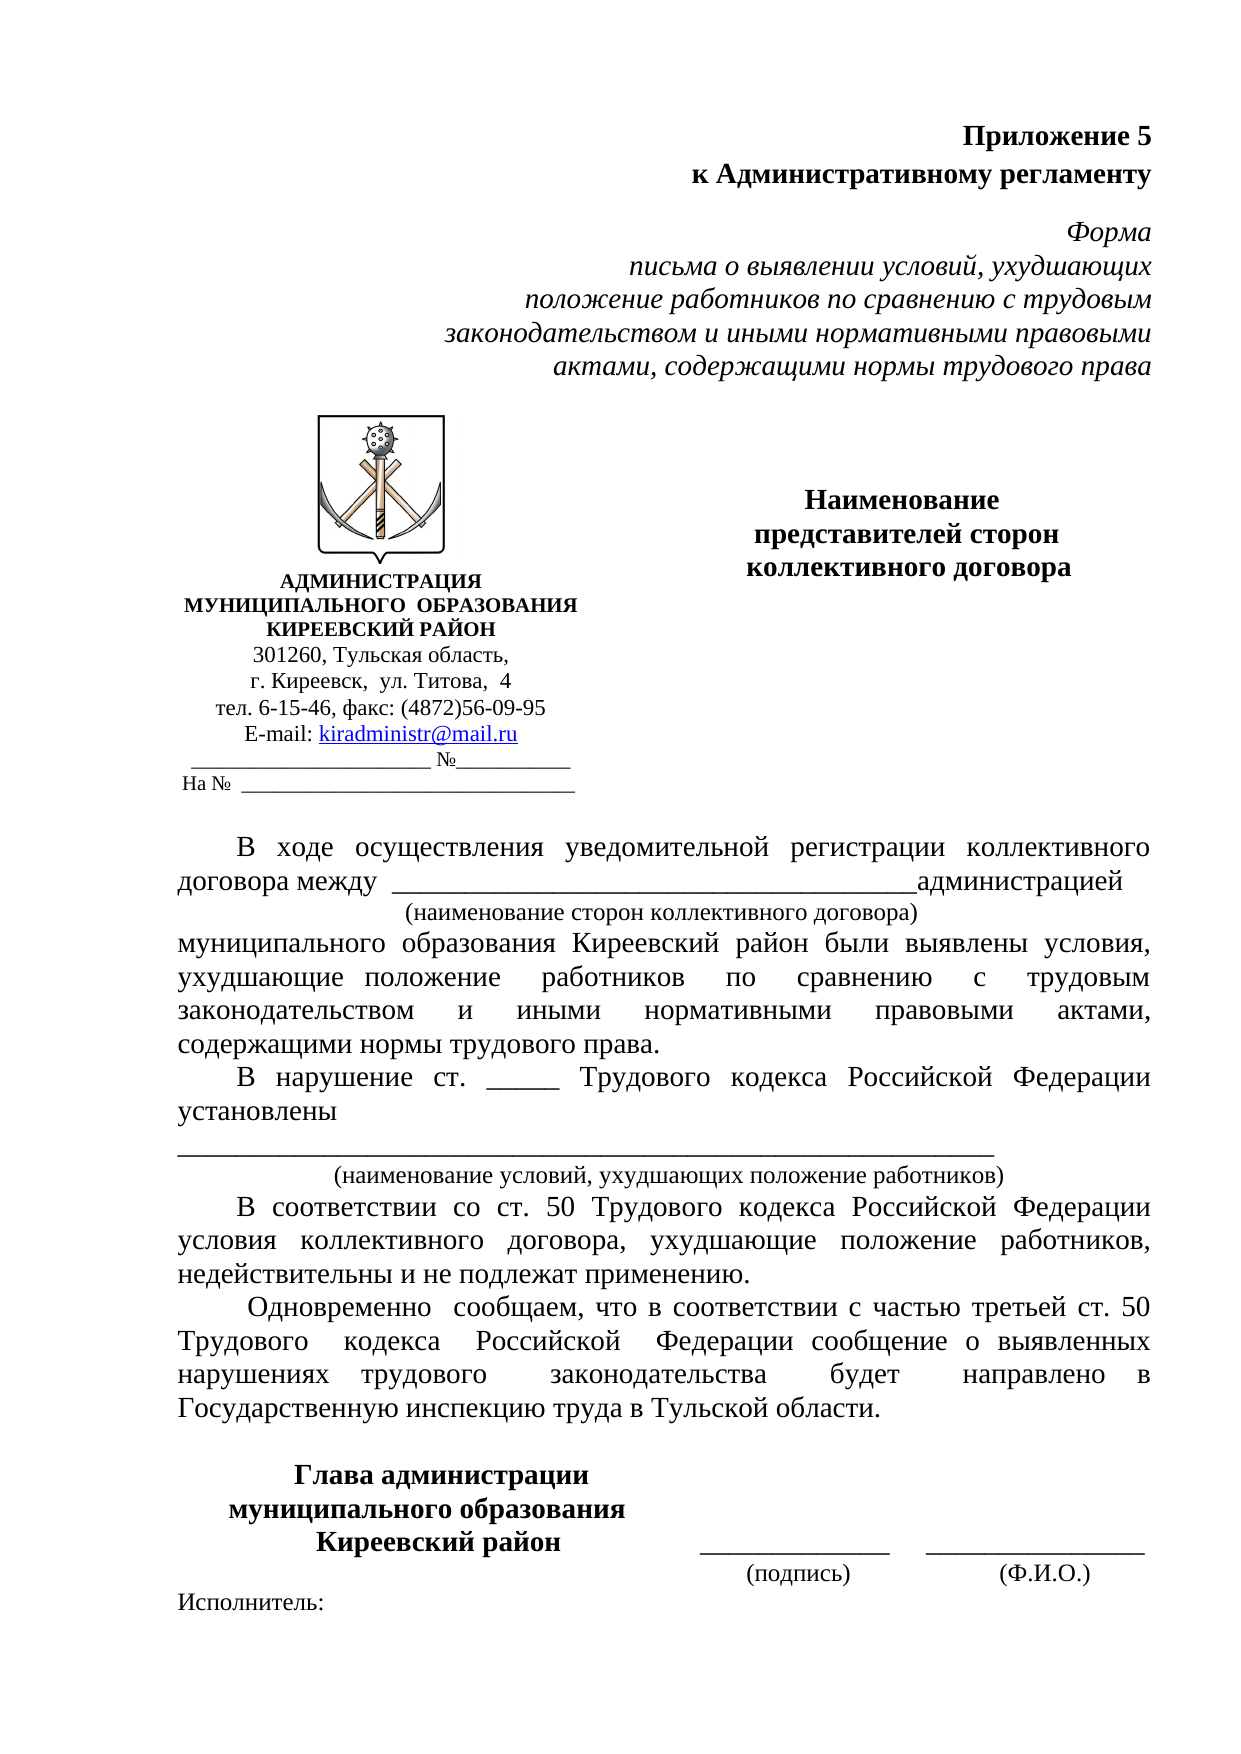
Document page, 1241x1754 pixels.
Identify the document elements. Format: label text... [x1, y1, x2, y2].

text Киреевский район _____________ _______________ [177, 1524, 1152, 1558]
text положение работников по сравнению с трудовым [177, 281, 1152, 315]
text Исполнитель: [177, 1587, 1152, 1615]
text Глава администрации [177, 1457, 1152, 1491]
text (наименование сторон коллективного договора) [177, 897, 1152, 925]
text В ходе осуществления уведомительной регистрации коллективного договора между ____________________________________администрацией [177, 829, 1152, 897]
text письма о выявлении условий, ухудшающих [177, 248, 1152, 281]
text актами, содержащими нормы трудового права [177, 348, 1152, 382]
text законодательством и иными нормативными правовыми [177, 315, 1152, 348]
text Приложение 5 [177, 118, 1152, 152]
picture [299, 412, 463, 569]
text муниципального образования Киреевский район были выявлены условия, ухудшающие положение работников по сравнению с трудовым законодательством и иными нормативными правовыми актами, содержащими нормы трудового права. [177, 925, 1152, 1059]
text Наименование [616, 482, 1152, 516]
text (подпись) (Ф.И.О.) [177, 1558, 1152, 1587]
text В соответствии со ст. 50 Трудового кодекса Российской Федерации условия коллективного договора, ухудшающие положение работников, недействительны и не подлежат применению. [177, 1189, 1152, 1289]
text Плавский район коллективного договора [616, 549, 1152, 583]
text Форма [177, 214, 1152, 248]
text В нарушение ст. _____ Трудового кодекса Российской Федерации установлены ________________________________________________________ [177, 1059, 1152, 1160]
text (наименование условий, ухудшающих положение работников) [177, 1160, 1152, 1189]
text муниципального образования [177, 1491, 1152, 1524]
text Одновременно сообщаем, что в соответствии с частью третьей ст. 50 Трудового кодекса Российской Федерации сообщение о выявленных нарушениях трудового законодательства будет направлено в Государственную инспекцию труда в Тульской области. [177, 1289, 1152, 1424]
text к Административному регламенту [177, 157, 1152, 190]
text Муниципальное образование представителей сторон [616, 516, 1152, 549]
